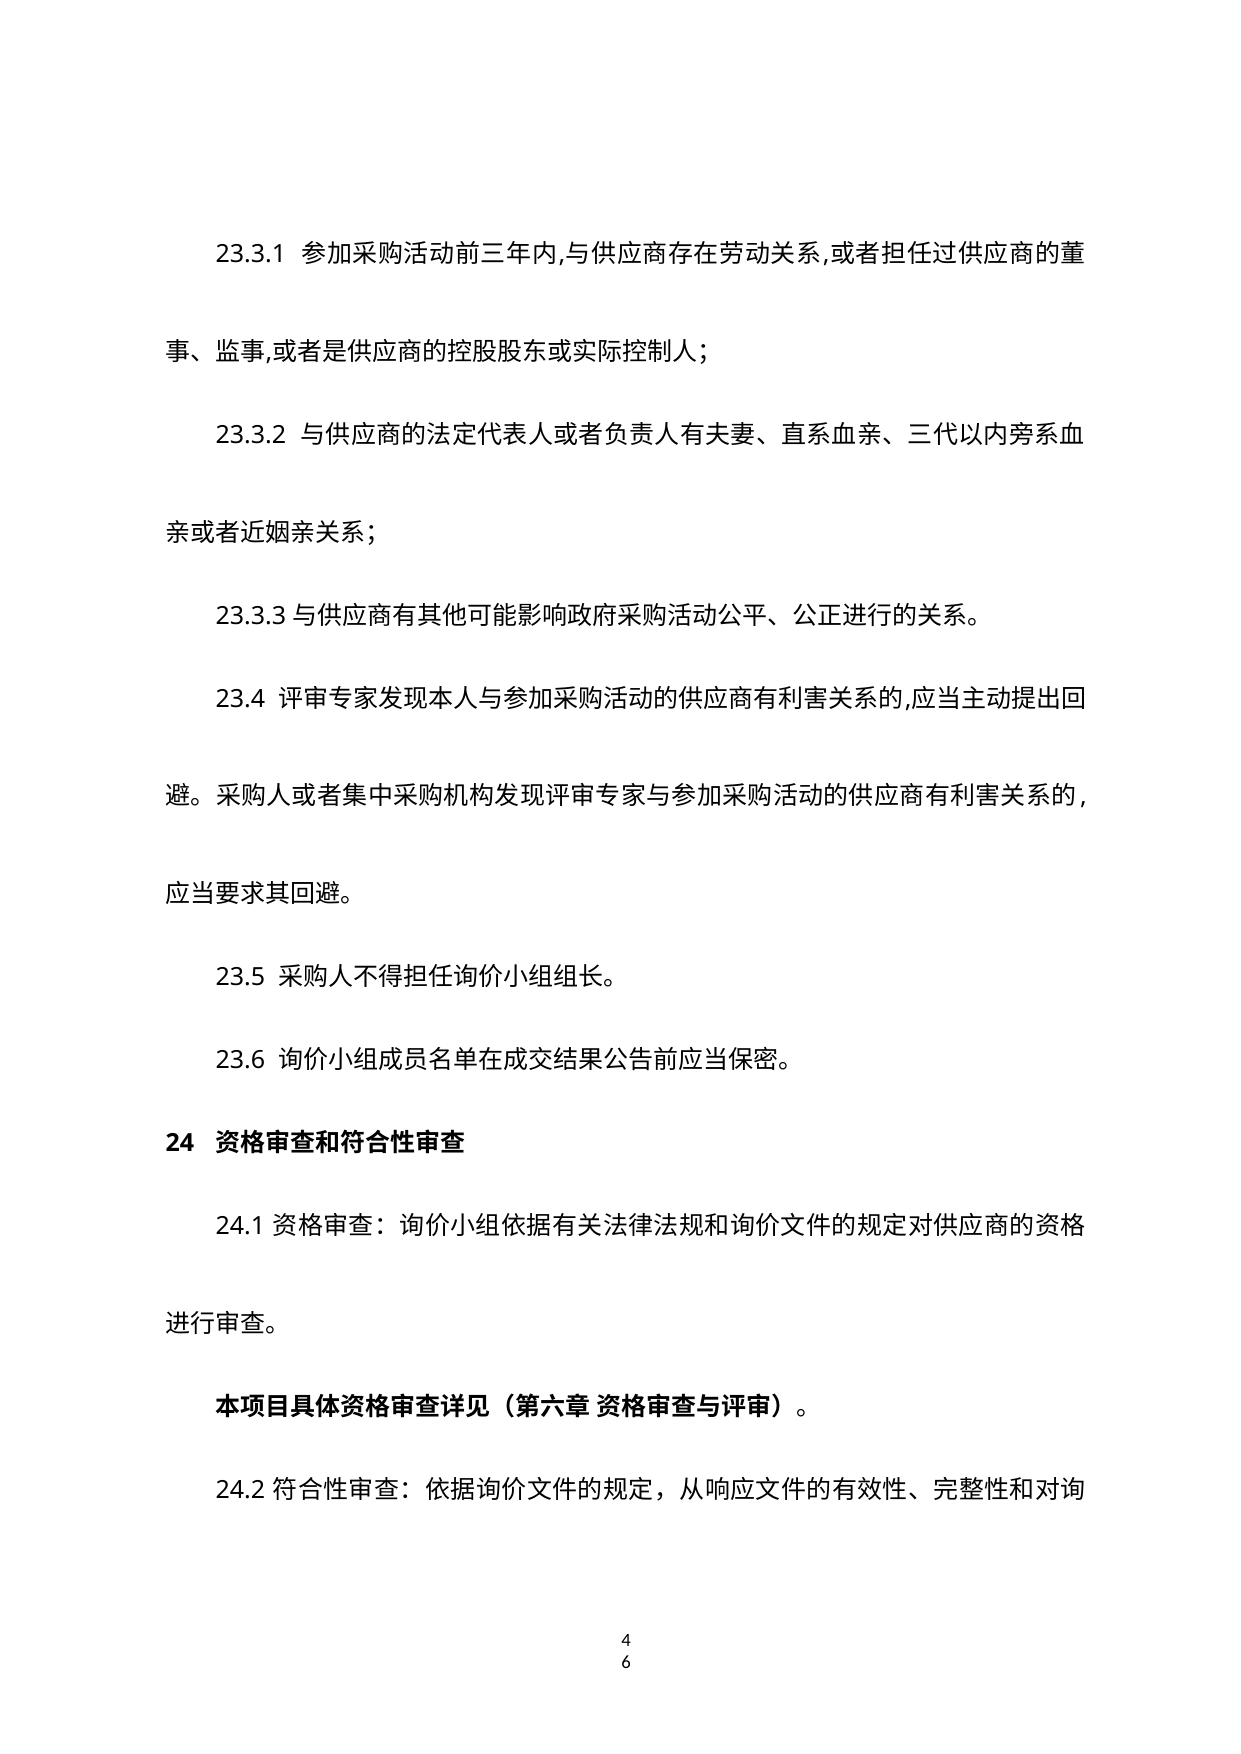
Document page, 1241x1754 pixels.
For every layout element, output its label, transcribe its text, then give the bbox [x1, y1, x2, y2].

text 本项目具体资格审查详见（第六章 资格审查与评审）。 [165, 1372, 1087, 1437]
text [215, 1455, 1087, 1520]
text 23.5 采购人不得担任询价小组组长。 [165, 942, 1087, 1007]
text 23.4 评审专家发现本人与参加采购活动的供应商有利害关系的,应当主动提出回避。采购人或者集中采购机构发现评审专家与参加采购活动的供应商有利害关系的,应当要求其回避。 [165, 664, 1087, 924]
text 23.3.3 与供应商有其他可能影响政府采购活动公平、公正进行的关系。 [165, 581, 1087, 646]
list 资格审查和符合性审查 [165, 1108, 1087, 1173]
text 23.6 询价小组成员名单在成交结果公告前应当保密。 [165, 1025, 1087, 1090]
text 23.3.2 与供应商的法定代表人或者负责人有夫妻、直系血亲、三代以内旁系血亲或者近姻亲关系； [165, 400, 1087, 563]
text 24.1 资格审查：询价小组依据有关法律法规和询价文件的规定对供应商的资格进行审查。 [165, 1191, 1087, 1354]
text 23.3.1 参加采购活动前三年内,与供应商存在劳动关系,或者担任过供应商的董事、监事,或者是供应商的控股股东或实际控制人； [165, 219, 1087, 382]
